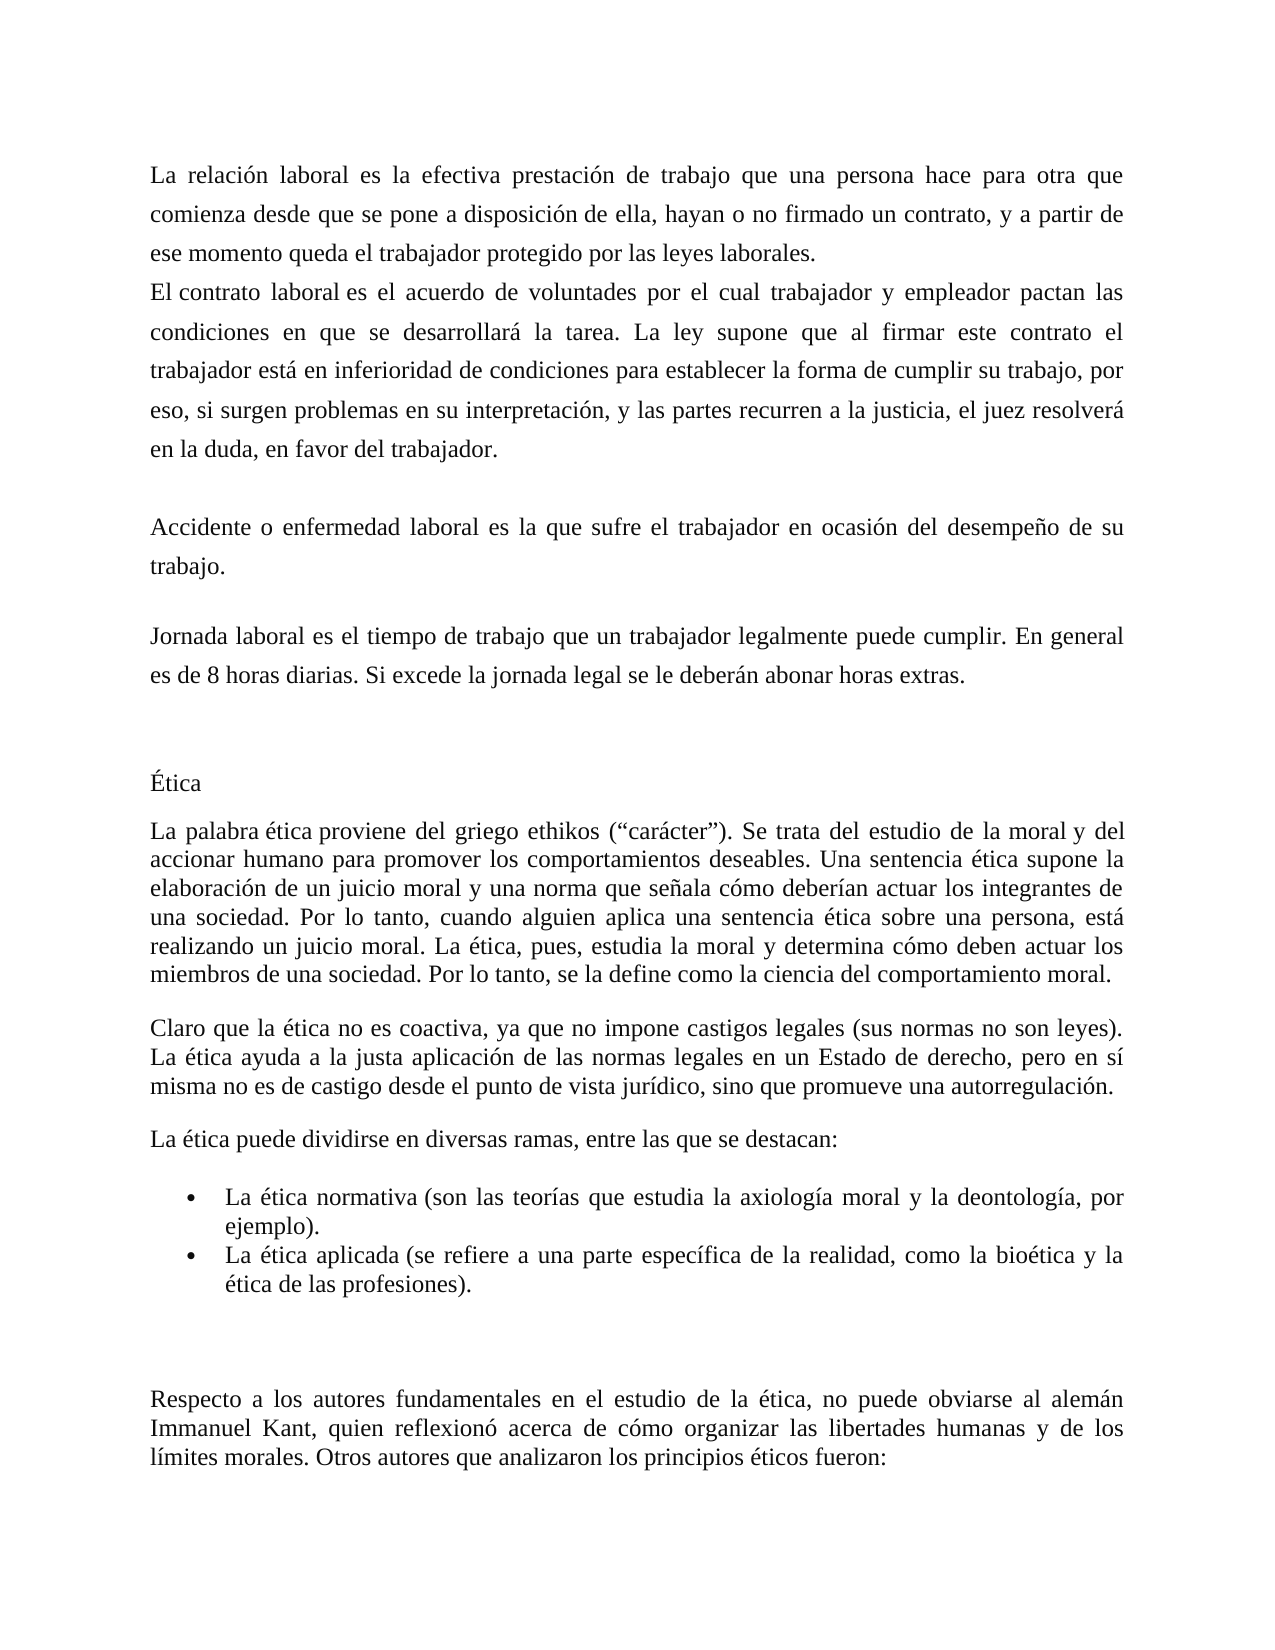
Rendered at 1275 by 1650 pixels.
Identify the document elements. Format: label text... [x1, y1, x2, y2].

text Jornada laboral es el tiempo de trabajo que un trabajador legalmente puede cumplir. En general es de 8 horas diarias. Si excede la jornada legal se le deberán abonar horas extras. [150, 611, 1125, 689]
list La ética normativa (son las teorías que estudia la axiología moral y la deontología, por ejemplo). [187, 1182, 1125, 1240]
text La ética puede dividirse en diversas ramas, entre las que se destacan: [150, 1124, 1125, 1153]
text Ética [150, 768, 1125, 797]
text La palabra ética proviene del griego ethikos (“carácter”). Se trata del estudio de la moral y del accionar humano para promover los comportamientos deseables. Una sentencia ética supone la elaboración de un juicio moral y una norma que señala cómo deberían actuar los integrantes de una sociedad. Por lo tanto, cuando alguien aplica una sentencia ética sobre una persona, está realizando un juicio moral. La ética, pues, estudia la moral y determina cómo deben actuar los miembros de una sociedad. Por lo tanto, se la define como la ciencia del comportamiento moral. [150, 816, 1125, 988]
text Claro que la ética no es coactiva, ya que no impone castigos legales (sus normas no son leyes). La ética ayuda a la justa aplicación de las normas legales en un Estado de derecho, pero en sí misma no es de castigo desde el punto de vista jurídico, sino que promueve una autorregulación. [150, 1013, 1125, 1099]
text El contrato laboral es el acuerdo de voluntades por el cual trabajador y empleador pactan las condiciones en que se desarrollará la tarea. La ley supone que al firmar este contrato el trabajador está en inferioridad de condiciones para establecer la forma de cumplir su trabajo, por eso, si surgen problemas en su interpretación, y las partes recurren a la justicia, el juez resolverá en la duda, en favor del trabajador. [150, 267, 1125, 462]
text Accidente o enfermedad laboral es la que sufre el trabajador en ocasión del desempeño de su trabajo. [150, 502, 1125, 580]
text Respecto a los autores fundamentales en el estudio de la ética, no puede obviarse al alemán Immanuel Kant, quien reflexionó acerca de cómo organizar las libertades humanas y de los límites morales. Otros autores que analizaron los principios éticos fueron: [150, 1384, 1125, 1471]
text La relación laboral es la efectiva prestación de trabajo que una persona hace para otra que comienza desde que se pone a disposición de ella, hayan o no firmado un contrato, y a partir de ese momento queda el trabajador protegido por las leyes laborales. [150, 150, 1125, 267]
list La ética aplicada (se refiere a una parte específica de la realidad, como la bioética y la ética de las profesiones). [187, 1240, 1125, 1297]
